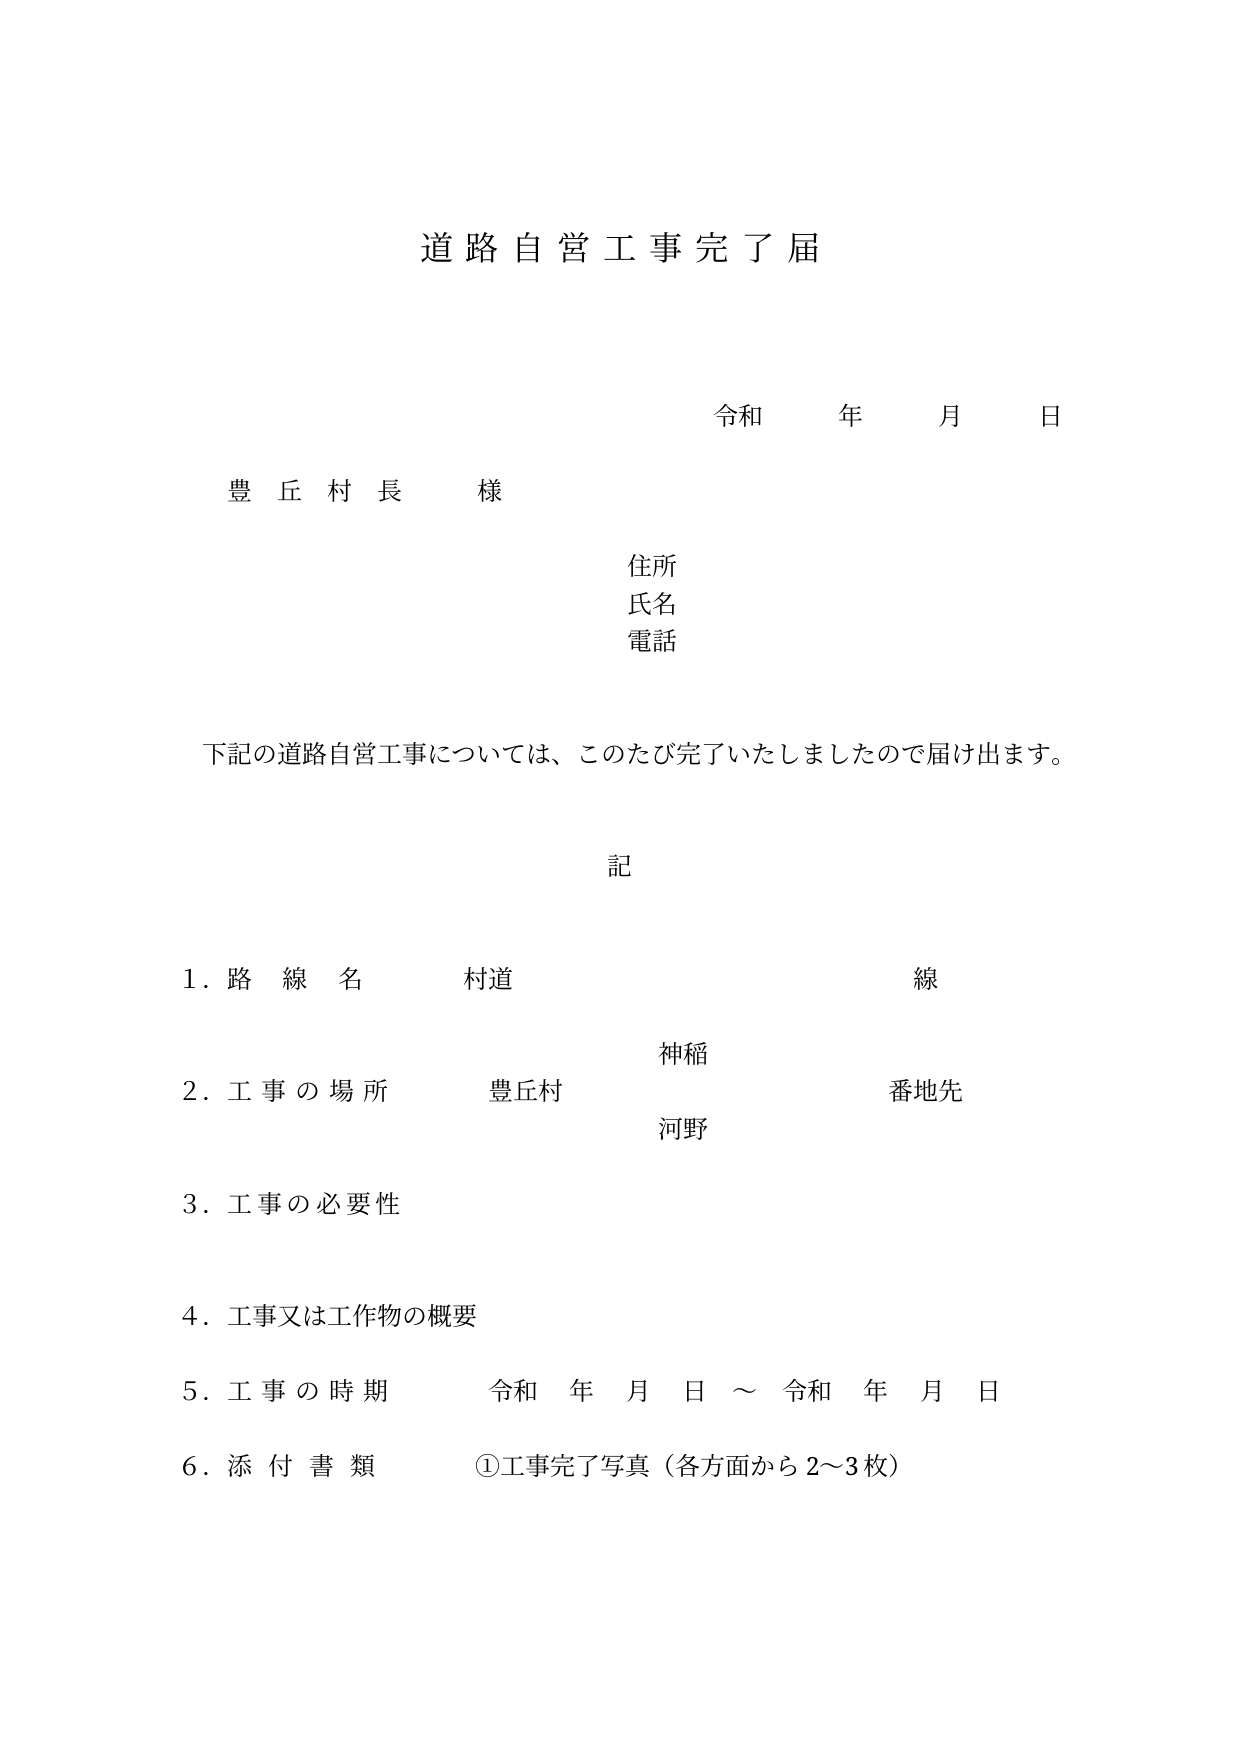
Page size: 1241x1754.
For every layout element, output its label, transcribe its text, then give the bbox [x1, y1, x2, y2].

text １．路線名 村道 線 [177, 959, 1063, 996]
text 電話 [177, 621, 1063, 659]
text ２．工事の場所 番地先 [177, 1071, 1063, 1109]
text 神稲 [177, 1034, 1063, 1071]
text ６．添付書類 ①工事完了写真（各方面から2～3枚） [177, 1446, 1063, 1484]
text ５．工事の時期 令和 年 月 日 ～ 令和 年 月 日 [177, 1371, 1063, 1409]
text 氏名 [177, 584, 1063, 621]
text 下記の道路自営工事については、このたび完了いたしましたので届け出ます。 [177, 734, 1063, 771]
text 豊 丘 村 長 様 [177, 471, 1063, 509]
subtitle 記 [177, 846, 1063, 884]
text 住所 [177, 546, 1063, 584]
text 河野 [177, 1109, 1063, 1146]
text ４．工事又は工作物の概要 [177, 1296, 1063, 1334]
text 道路自営工事完了届 [177, 209, 1063, 284]
text 令和 年 月 日 [177, 396, 1063, 434]
text ３．工事の必要性 [177, 1184, 1063, 1221]
